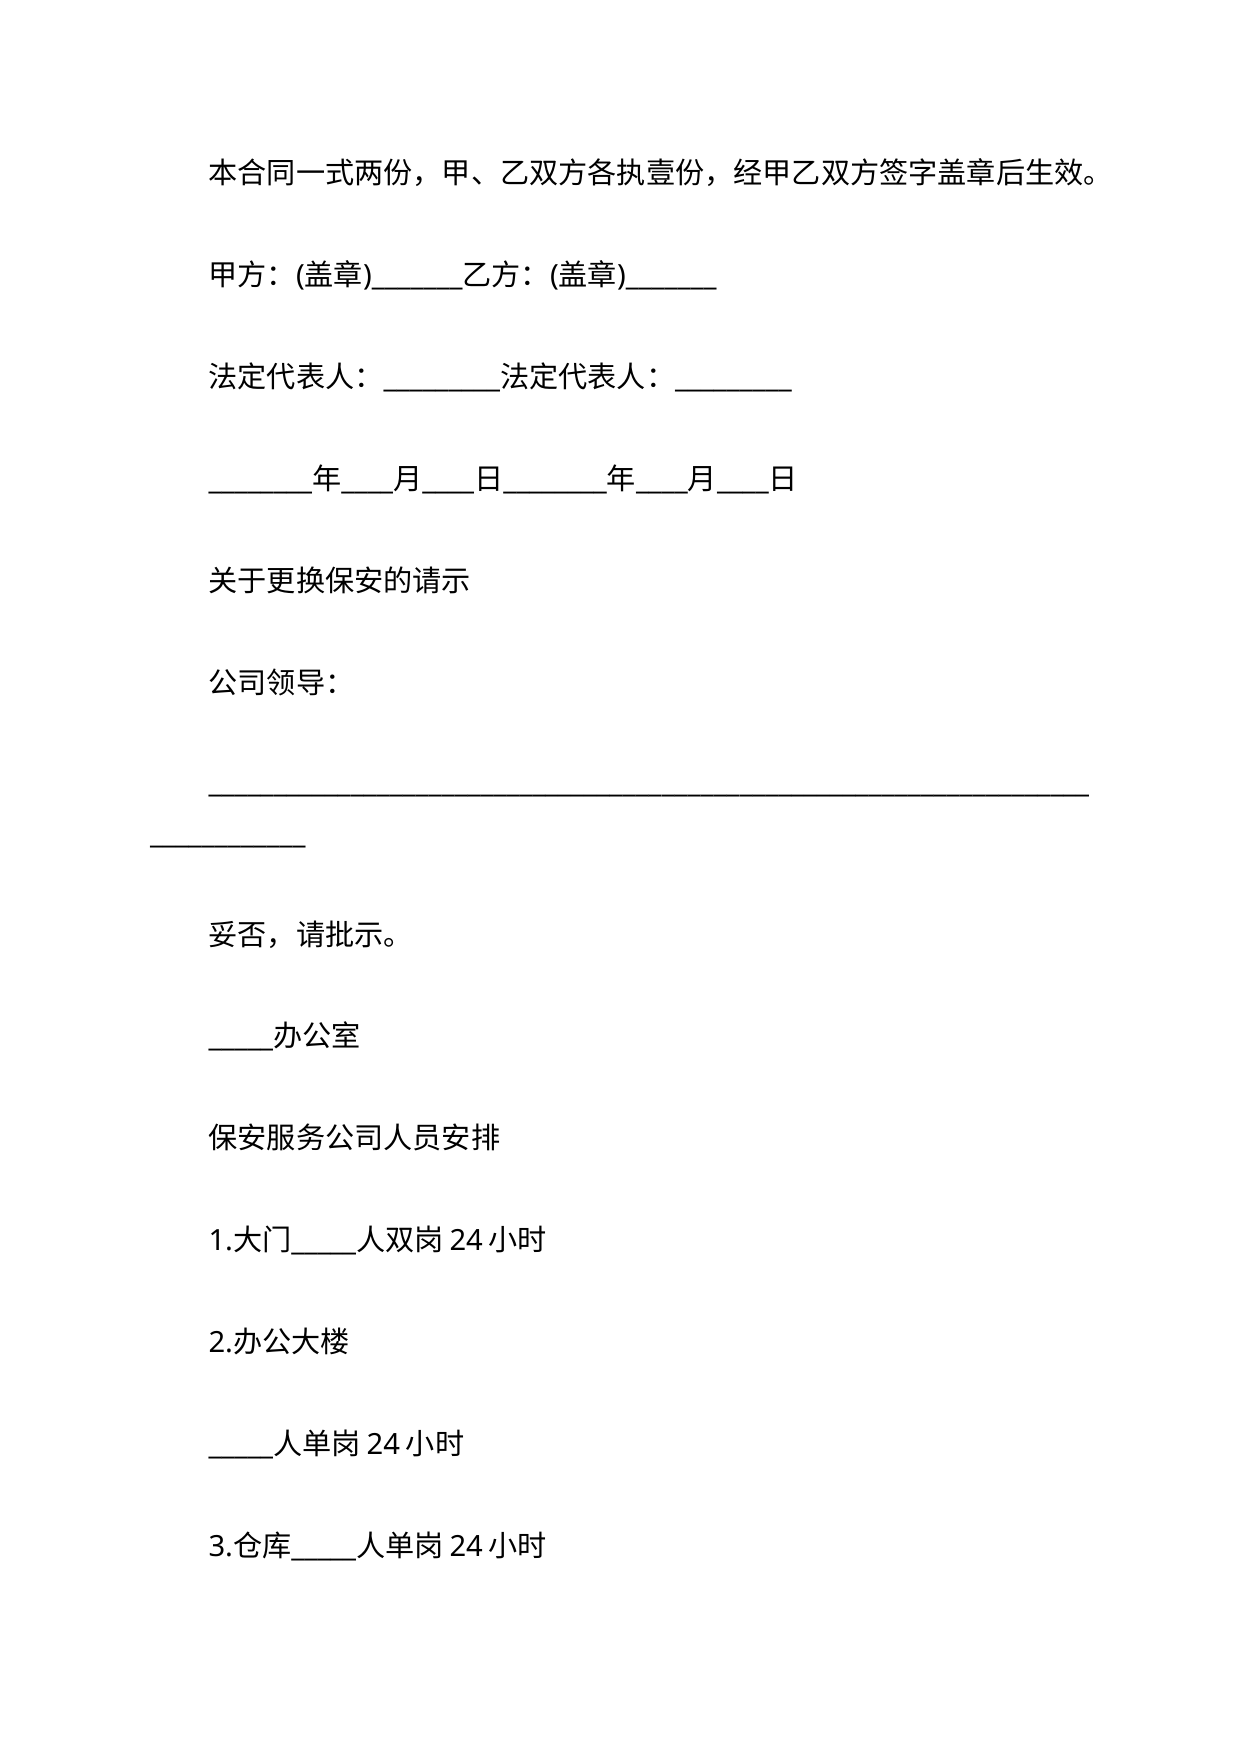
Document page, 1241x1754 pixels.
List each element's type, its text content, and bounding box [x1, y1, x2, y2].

text 妥否，请批示。 [150, 911, 1090, 953]
text 法定代表人：_________法定代表人：_________ [150, 354, 1090, 396]
text ________年____月____日________年____月____日 [150, 456, 1090, 498]
text 公司领导： [150, 659, 1090, 702]
text 2.办公大楼 [150, 1319, 1090, 1361]
text 本合同一式两份，甲、乙双方各执壹份，经甲乙双方签字盖章后生效。 [150, 150, 1090, 192]
text 3.仓库_____人单岗24小时 [150, 1523, 1090, 1565]
text ________________________________________________________________________________ [150, 761, 1090, 852]
text 关于更换保安的请示 [150, 558, 1090, 600]
text 1.大门_____人双岗24小时 [150, 1217, 1090, 1259]
text _____人单岗24小时 [150, 1421, 1090, 1463]
text 保安服务公司人员安排 [150, 1115, 1090, 1157]
text _____办公室 [150, 1013, 1090, 1055]
text 甲方：(盖章)_______乙方：(盖章)_______ [150, 252, 1090, 294]
